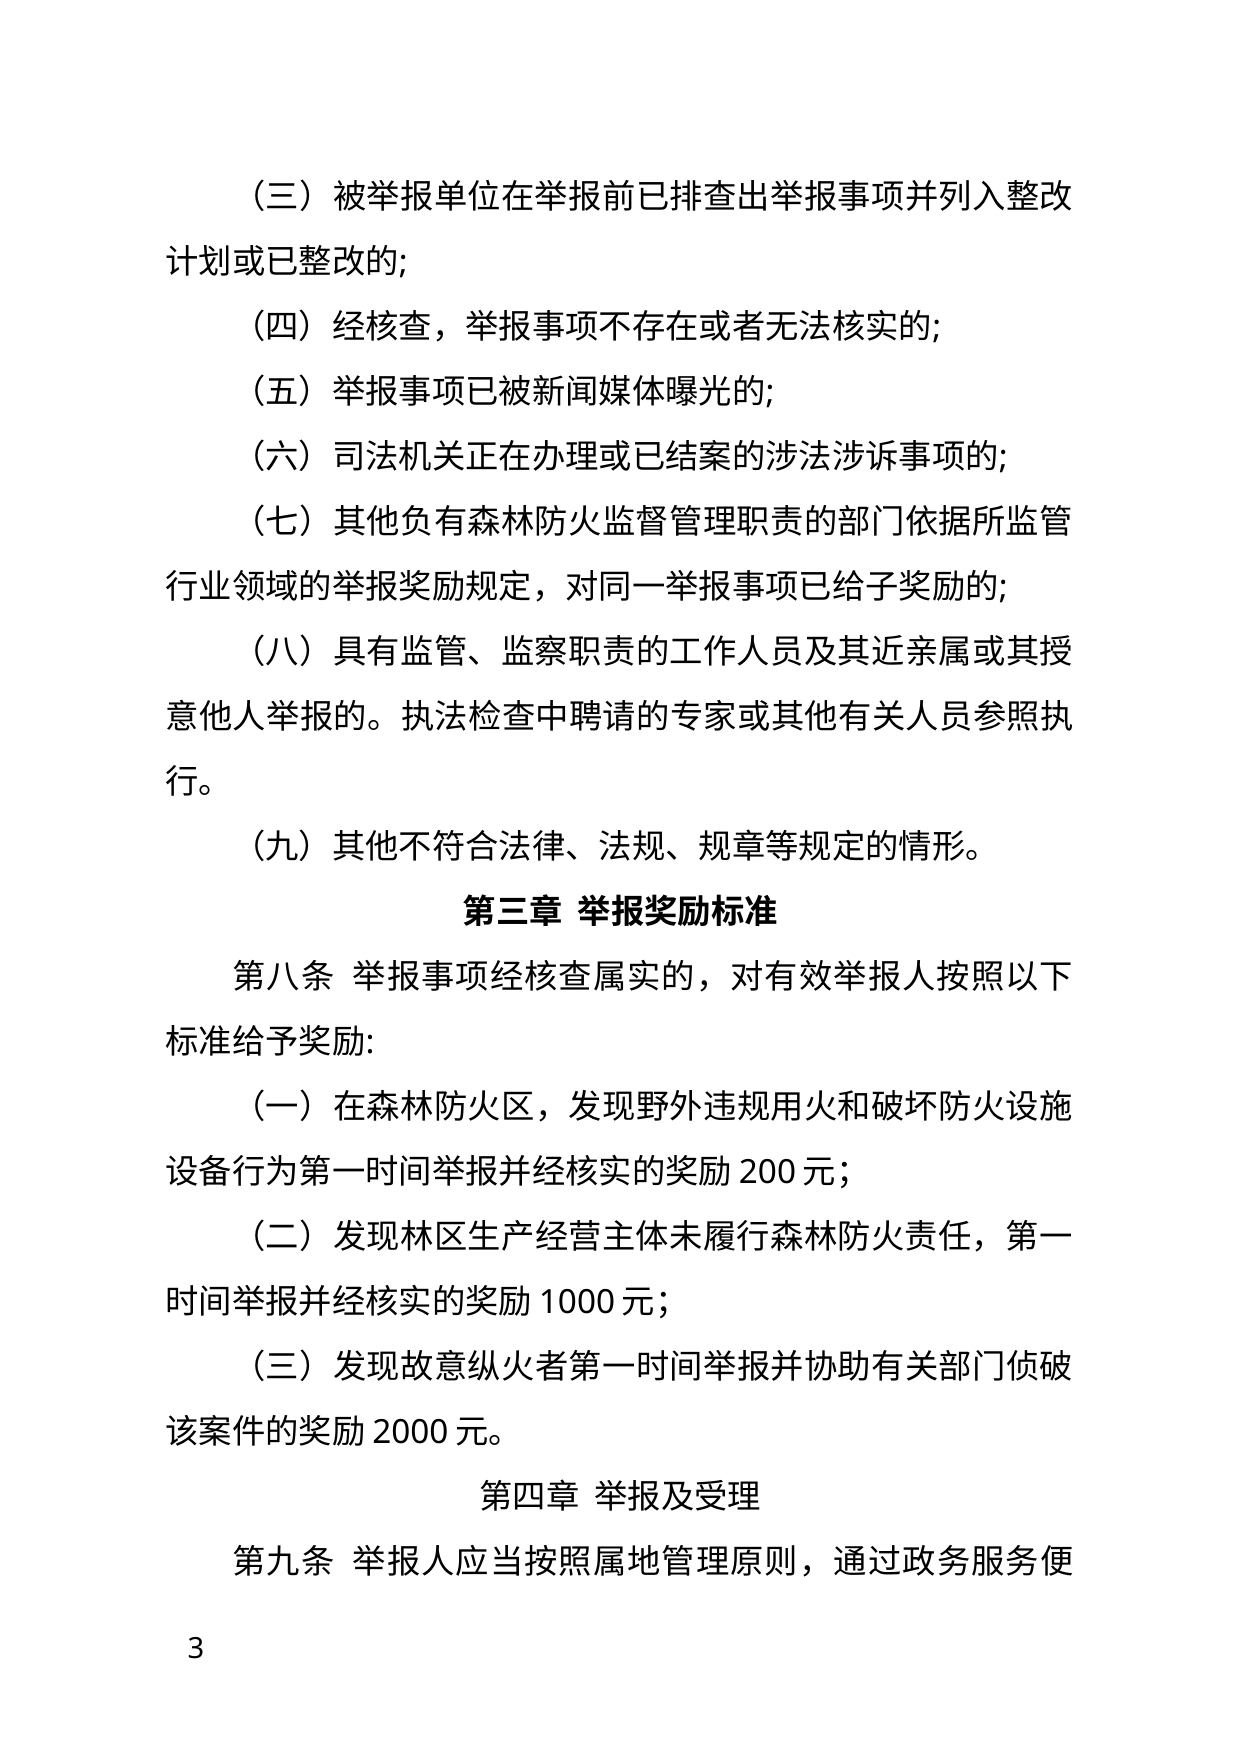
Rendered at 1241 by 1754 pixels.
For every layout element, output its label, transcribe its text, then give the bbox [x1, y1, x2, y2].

text （二）发现林区生产经营主体未履行森林防火责任，第一时间举报并经核实的奖励1000元； [165, 1202, 1075, 1332]
text 第三章 举报奖励标准 [165, 877, 1075, 942]
text （六）司法机关正在办理或已结案的涉法涉诉事项的; [165, 422, 1075, 487]
text 第八条 举报事项经核查属实的，对有效举报人按照以下标准给予奖励: [165, 942, 1075, 1072]
text （五）举报事项已被新闻媒体曝光的; [165, 357, 1075, 422]
text （三）被举报单位在举报前已排查出举报事项并列入整改计划或已整改的; [165, 162, 1075, 292]
text （九）其他不符合法律、法规、规章等规定的情形。 [165, 812, 1075, 877]
text 第四章 举报及受理 [165, 1462, 1075, 1527]
text （七）其他负有森林防火监督管理职责的部门依据所监管行业领域的举报奖励规定，对同一举报事项已给子奖励的; [165, 487, 1075, 617]
text （八）具有监管、监察职责的工作人员及其近亲属或其授意他人举报的。执法检查中聘请的专家或其他有关人员参照执行。 [165, 617, 1075, 812]
text （三）发现故意纵火者第一时间举报并协助有关部门侦破该案件的奖励2000元。 [165, 1332, 1075, 1462]
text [165, 1527, 1075, 1592]
text （四）经核查，举报事项不存在或者无法核实的; [165, 292, 1075, 357]
text （一）在森林防火区，发现野外违规用火和破坏防火设施设备行为第一时间举报并经核实的奖励200元； [165, 1072, 1075, 1202]
